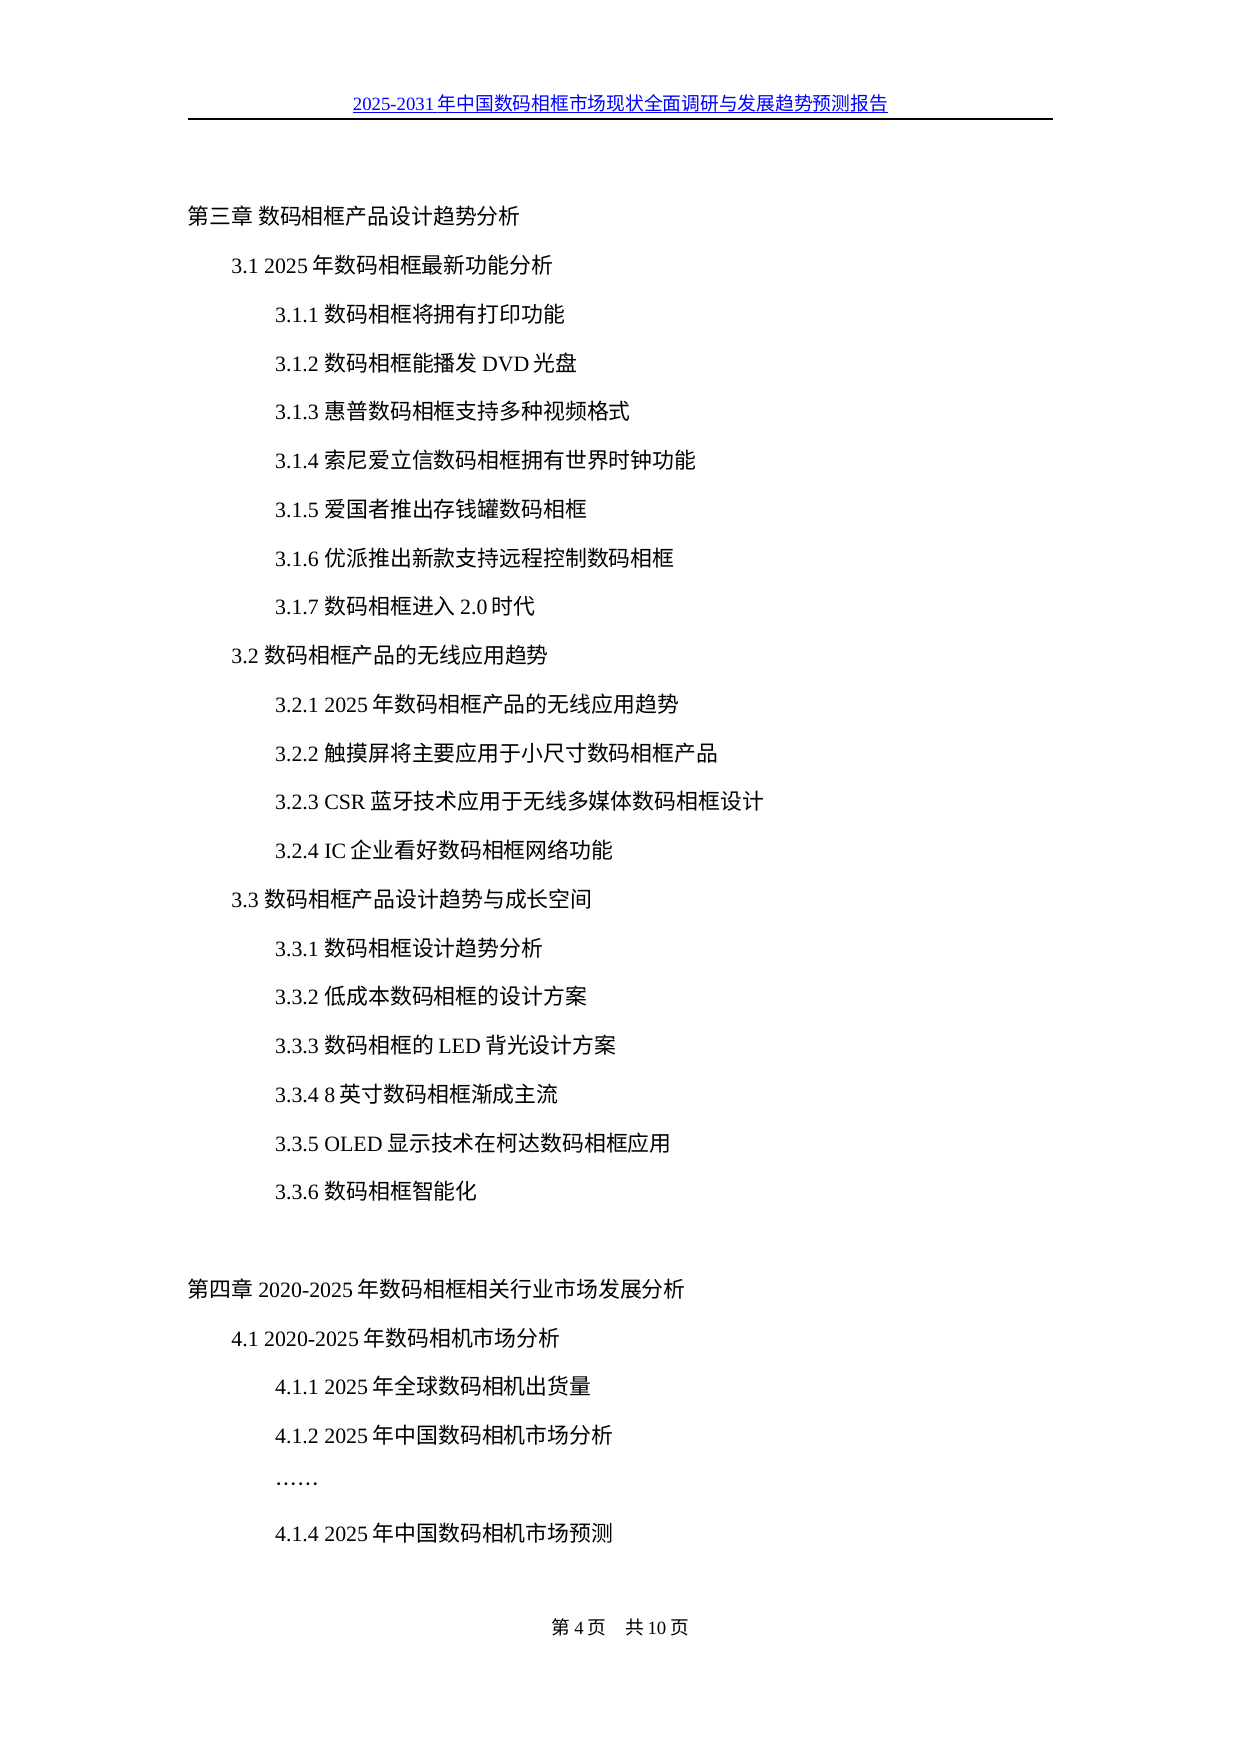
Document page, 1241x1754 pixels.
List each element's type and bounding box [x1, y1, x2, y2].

text [187, 150, 1053, 1548]
